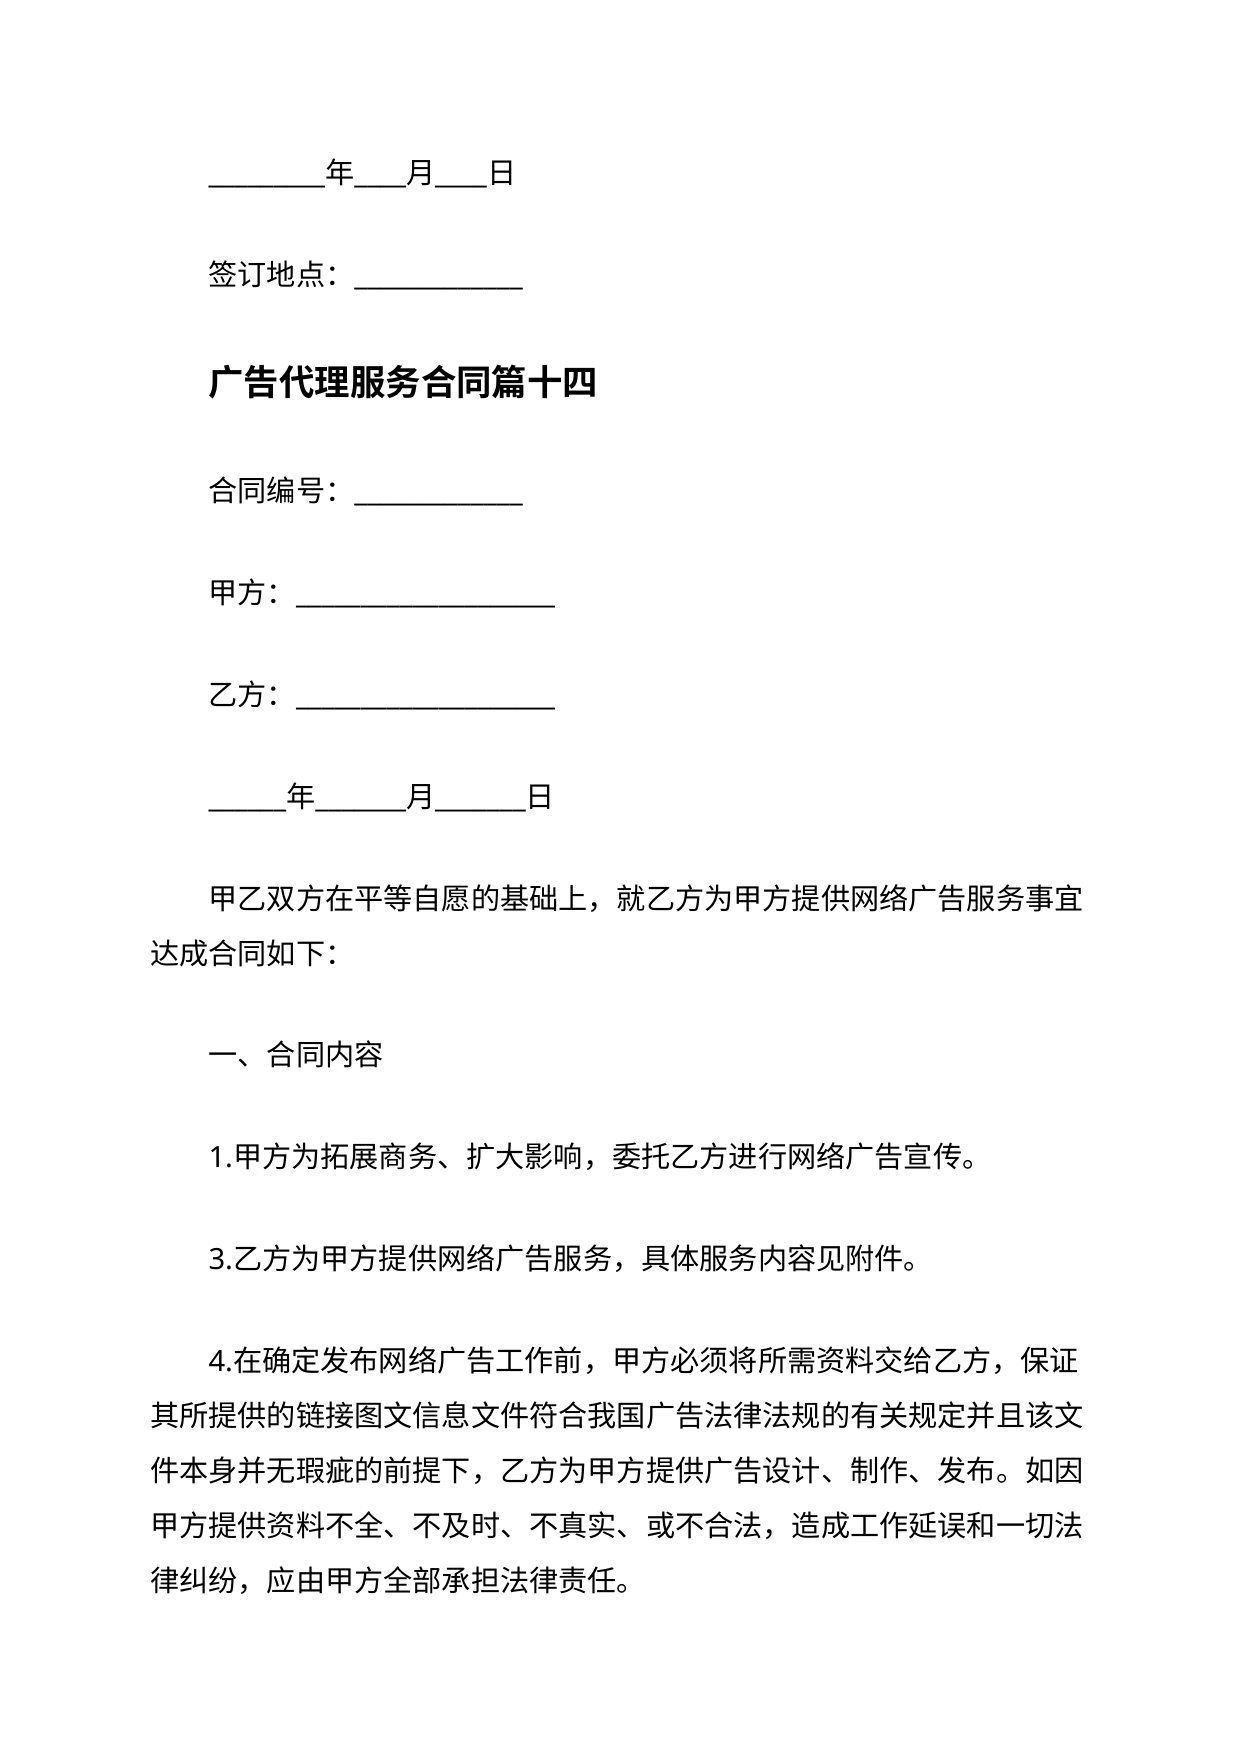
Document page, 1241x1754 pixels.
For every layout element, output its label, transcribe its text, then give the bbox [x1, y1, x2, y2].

text 3.乙方为甲方提供网络广告服务，具体服务内容见附件。 [150, 1236, 1090, 1278]
text 广告代理服务合同篇十四 [150, 354, 1090, 405]
text 4.在确定发布网络广告工作前，甲方必须将所需资料交给乙方，保证其所提供的链接图文信息文件符合我国广告法律法规的有关规定并且该文件本身并无瑕疵的前提下，乙方为甲方提供广告设计、制作、发布。如因甲方提供资料不全、不及时、不真实、或不合法，造成工作延误和一切法律纠纷，应由甲方全部承担法律责任。 [150, 1338, 1090, 1600]
text 1.甲方为拓展商务、扩大影响，委托乙方进行网络广告宣传。 [150, 1134, 1090, 1176]
text ______年_______月_______日 [150, 773, 1090, 816]
text 一、合同内容 [150, 1032, 1090, 1074]
text 甲方：____________________ [150, 569, 1090, 612]
text 签订地点：_____________ [150, 252, 1090, 294]
text _________年____月____日 [150, 150, 1090, 192]
text 合同编号：_____________ [150, 467, 1090, 510]
text 甲乙双方在平等自愿的基础上，就乙方为甲方提供网络广告服务事宜达成合同如下： [150, 875, 1090, 972]
text 乙方：____________________ [150, 671, 1090, 714]
